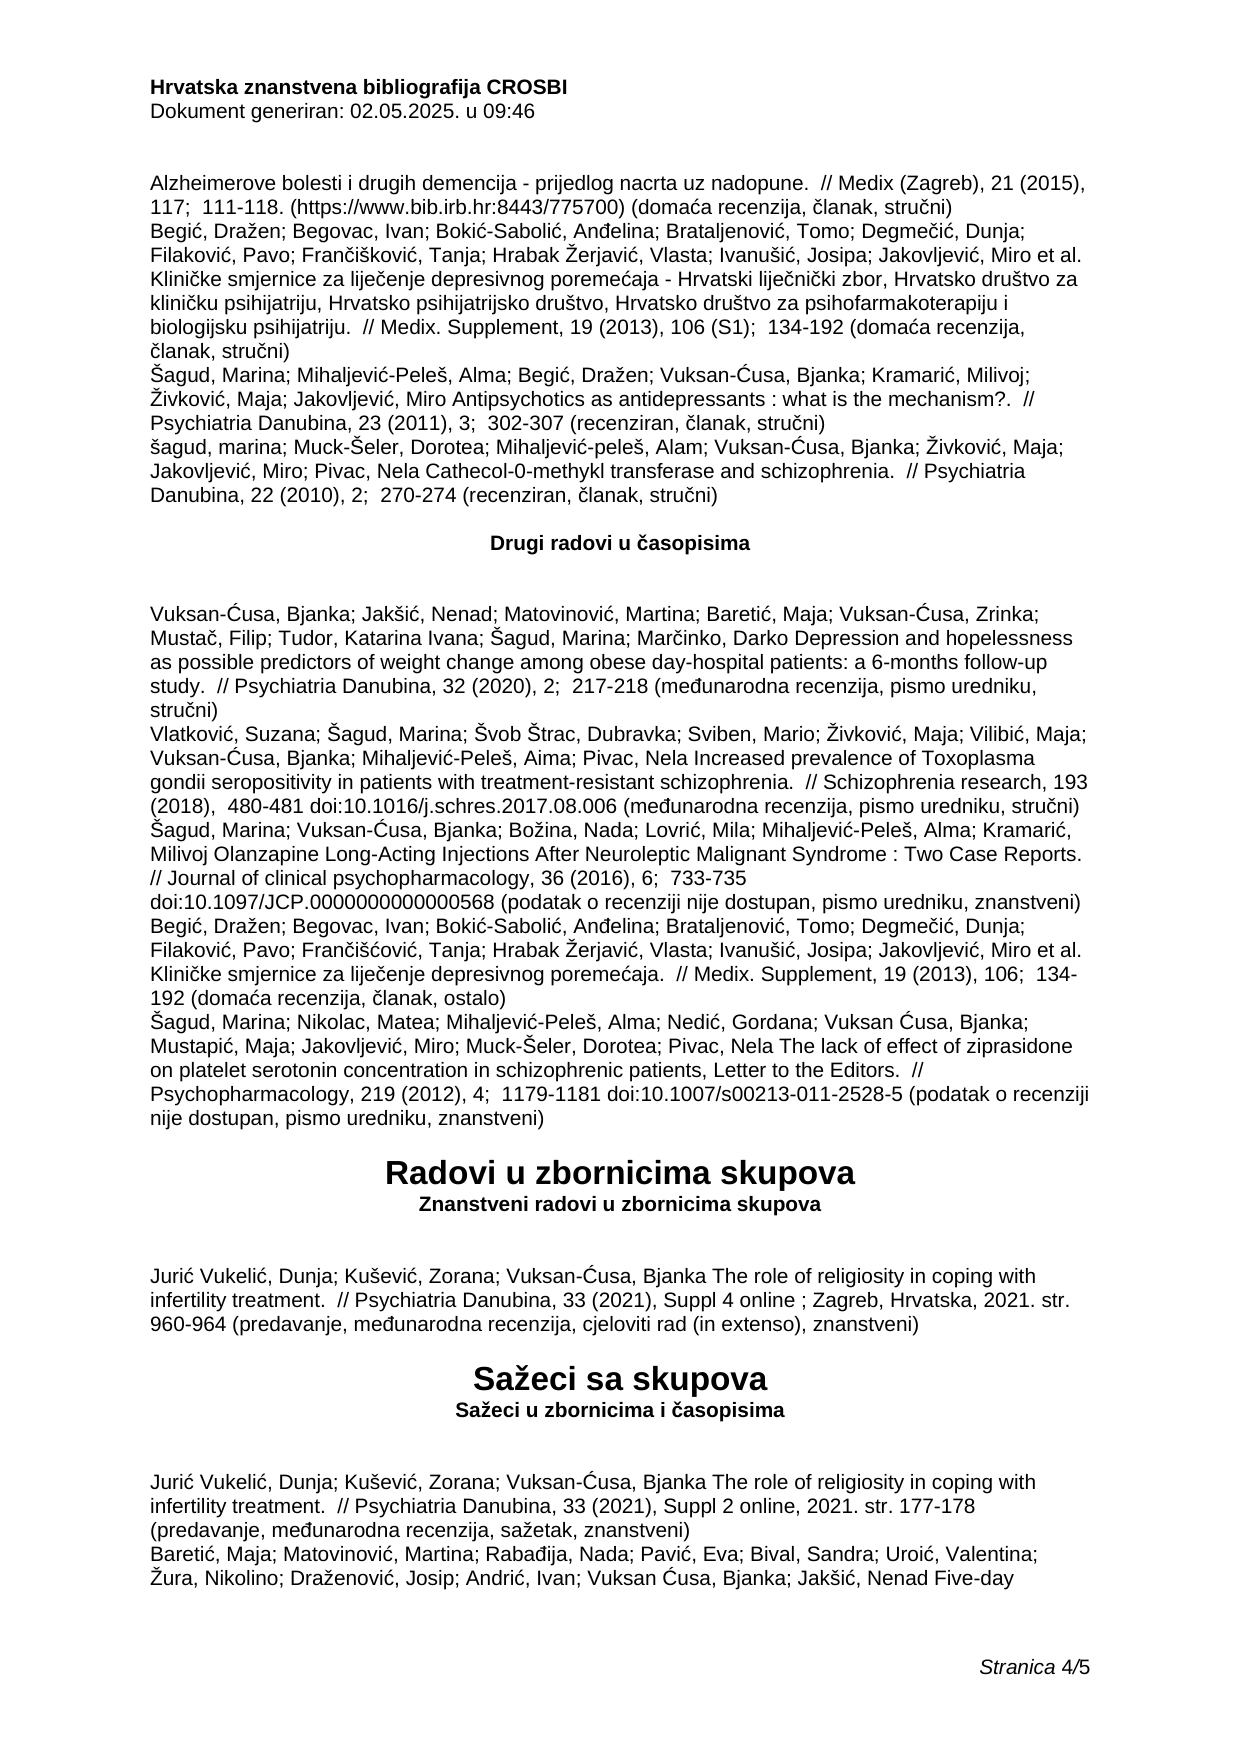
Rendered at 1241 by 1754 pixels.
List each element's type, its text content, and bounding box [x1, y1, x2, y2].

text Vlatković, Suzana; Šagud, Marina; Švob Štrac, Dubravka; Sviben, Mario; Živković, Maja; Vilibić, Maja; Vuksan-Ćusa, Bjanka; Mihaljević-Peleš, Aima; Pivac, Nela [150, 722, 1090, 818]
text Šagud, Marina; Vuksan-Ćusa, Bjanka; Božina, Nada; Lovrić, Mila; Mihaljević-Peleš, Alma; Kramarić, Milivoj [150, 818, 1090, 914]
subtitle Drugi radovi u časopisima [150, 530, 1090, 554]
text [150, 1542, 1090, 1589]
text šagud, marina; Muck-Šeler, Dorotea; Mihaljević-peleš, Alam; Vuksan-Ćusa, Bjanka; Živković, Maja; Jakovljević, Miro; Pivac, Nela [150, 434, 1090, 506]
text Begić, Dražen; Begovac, Ivan; Bokić-Sabolić, Anđelina; Brataljenović, Tomo; Degmečić, Dunja; Filaković, Pavo; Frančišković, Tanja; Hrabak Žerjavić, Vlasta; Ivanušić, Josipa; Jakovljević, Miro et al. [150, 219, 1090, 363]
subtitle Sažeci sa skupova [150, 1359, 1090, 1398]
text Vuksan-Ćusa, Bjanka; Jakšić, Nenad; Matovinović, Martina; Baretić, Maja; Vuksan-Ćusa, Zrinka; Mustač, Filip; Tudor, Katarina Ivana; Šagud, Marina; Marčinko, Darko [150, 602, 1090, 722]
text Jurić Vukelić, Dunja; Kušević, Zorana; Vuksan-Ćusa, Bjanka [150, 1470, 1090, 1542]
text Jurić Vukelić, Dunja; Kušević, Zorana; Vuksan-Ćusa, Bjanka [150, 1264, 1090, 1336]
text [150, 171, 1090, 219]
subtitle Znanstveni radovi u zbornicima skupova [150, 1192, 1090, 1216]
subtitle Radovi u zbornicima skupova [150, 1153, 1090, 1192]
text Šagud, Marina; Nikolac, Matea; Mihaljević-Peleš, Alma; Nedić, Gordana; Vuksan Ćusa, Bjanka; Mustapić, Maja; Jakovljević, Miro; Muck-Šeler, Dorotea; Pivac, Nela [150, 1009, 1090, 1129]
text Begić, Dražen; Begovac, Ivan; Bokić-Sabolić, Anđelina; Brataljenović, Tomo; Degmečić, Dunja; Filaković, Pavo; Frančišćović, Tanja; Hrabak Žerjavić, Vlasta; Ivanušić, Josipa; Jakovljević, Miro et al. [150, 914, 1090, 1009]
text Šagud, Marina; Mihaljević-Peleš, Alma; Begić, Dražen; Vuksan-Ćusa, Bjanka; Kramarić, Milivoj; Živković, Maja; Jakovljević, Miro [150, 363, 1090, 434]
subtitle Sažeci u zbornicima i časopisima [150, 1398, 1090, 1422]
